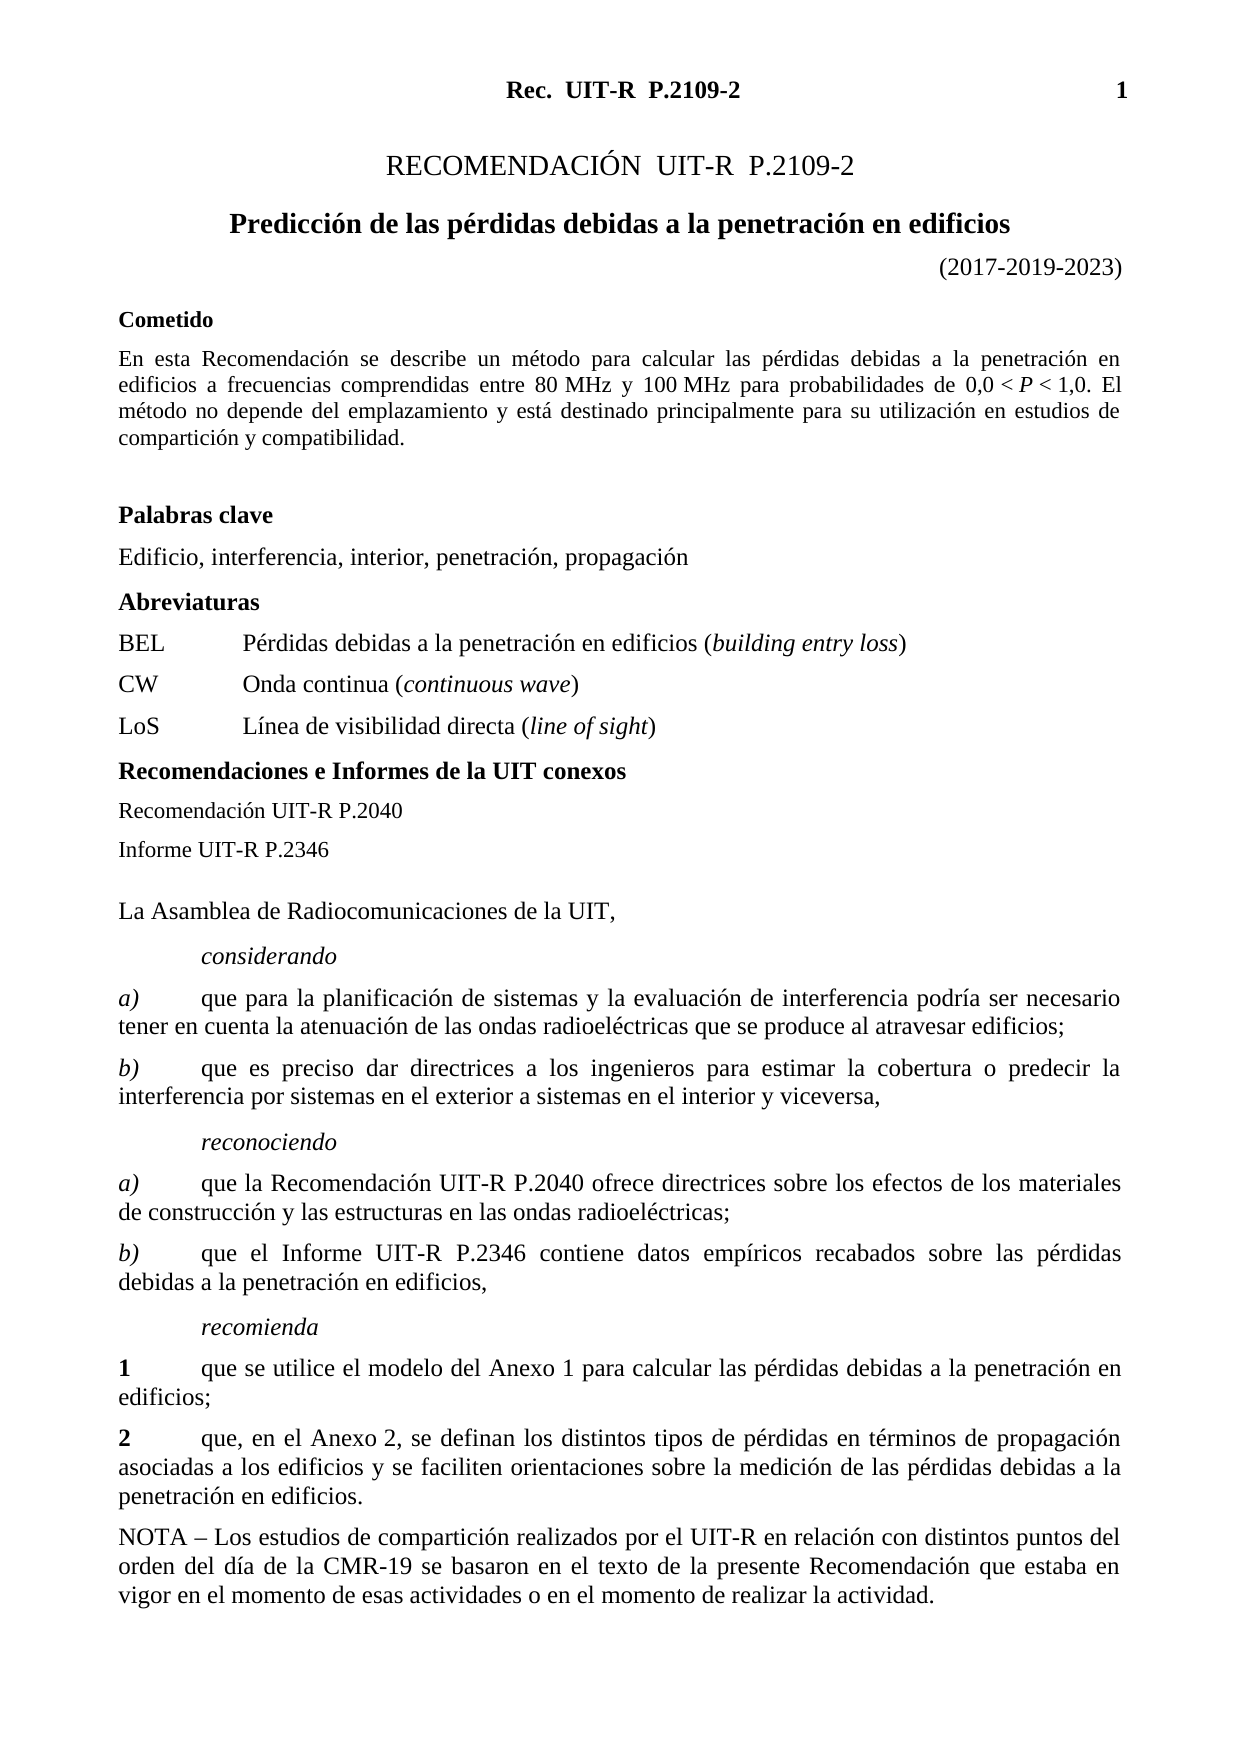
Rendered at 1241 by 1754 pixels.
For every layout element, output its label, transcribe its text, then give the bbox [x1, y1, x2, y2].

text reconociendo [201, 1127, 1122, 1156]
text Informe UIT-R P.2346 [118, 836, 1122, 863]
text b) que el Informe UIT-R P.2346 contiene datos empíricos recabados sobre las pérdidas debidas a la penetración en edificios, [118, 1238, 1122, 1296]
subtitle Palabras clave [118, 500, 1122, 529]
text (2017-2019-2023) [118, 252, 1122, 281]
text recomienda [201, 1312, 1122, 1341]
subtitle Recomendaciones e Informes de la UIT conexos [118, 756, 1122, 785]
text BEL Pérdidas debidas a la penetración en edificios (building entry loss) [118, 628, 1122, 657]
text b) que es preciso dar directrices a los ingenieros para estimar la cobertura o predecir la interferencia por sistemas en el exterior a sistemas en el interior y viceversa, [118, 1053, 1122, 1110]
text CW Onda continua (continuous wave) [118, 669, 1122, 698]
text 1 que se utilice el modelo del Anexo 1 para calcular las pérdidas debidas a la penetración en edificios; [118, 1353, 1122, 1411]
subtitle Cometido [118, 306, 1122, 332]
text 2 que, en el Anexo 2, se definan los distintos tipos de pérdidas en términos de propagación asociadas a los edificios y se faciliten orientaciones sobre la medición de las pérdidas debidas a la penetración en edificios. [118, 1423, 1122, 1510]
text Edificio, interferencia, interior, penetración, propagación [118, 542, 1122, 570]
title Predicción de las pérdidas debidas a la penetración en edificios [118, 206, 1122, 240]
text LoS Línea de visibilidad directa (line of sight) [118, 711, 1122, 739]
text Recomendación UIT-R P.2040 [118, 797, 1122, 824]
text a) que la Recomendación UIT-R P.2040 ofrece directrices sobre los efectos de los materiales de construcción y las estructuras en las ondas radioeléctricas; [118, 1168, 1122, 1226]
text En esta Recomendación se describe un método para calcular las pérdidas debidas a la penetración en edificios a frecuencias comprendidas entre 80 MHz y 100 MHz para probabilidades de 0,0 < P < 1,0. El método no depende del emplazamiento y está destinado principalmente para su utilización en estudios de compartición y compatibilidad. [118, 345, 1122, 450]
subtitle Abreviaturas [118, 587, 1122, 616]
text RECOMENDACIÓN UIT-R P.2109-2 [118, 148, 1122, 181]
title La Asamblea de Radiocomunicaciones de la UIT, [118, 896, 1122, 925]
text NOTA – Los estudios de compartición realizados por el UIT-R en relación con distintos puntos del orden del día de la CMR-19 se basaron en el texto de la presente Recomendación que estaba en vigor en el momento de esas actividades o en el momento de realizar la actividad. [118, 1522, 1122, 1608]
text a) que para la planificación de sistemas y la evaluación de interferencia podría ser necesario tener en cuenta la atenuación de las ondas radioeléctricas que se produce al atravesar edificios; [118, 983, 1122, 1040]
text considerando [201, 941, 1122, 970]
